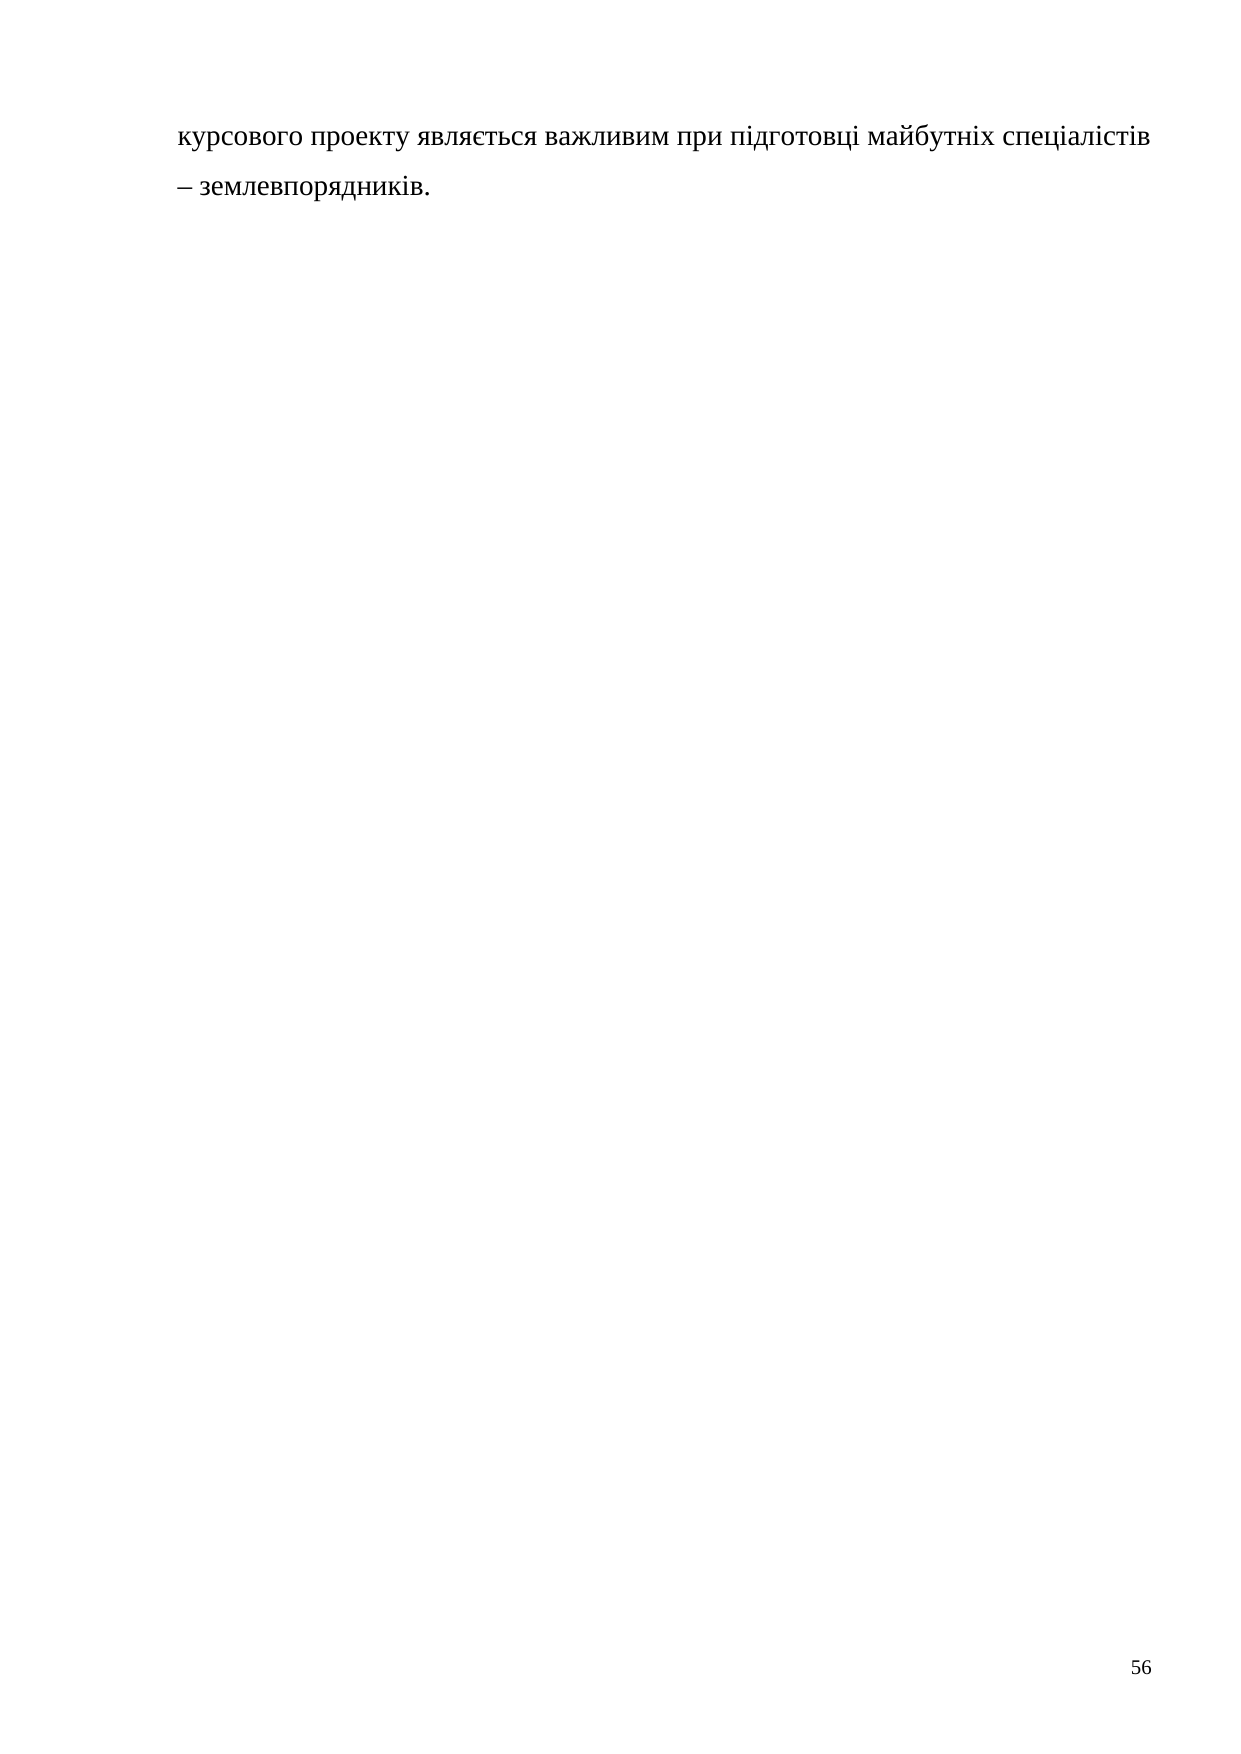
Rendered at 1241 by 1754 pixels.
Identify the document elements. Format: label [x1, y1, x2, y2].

text [177, 118, 1152, 202]
